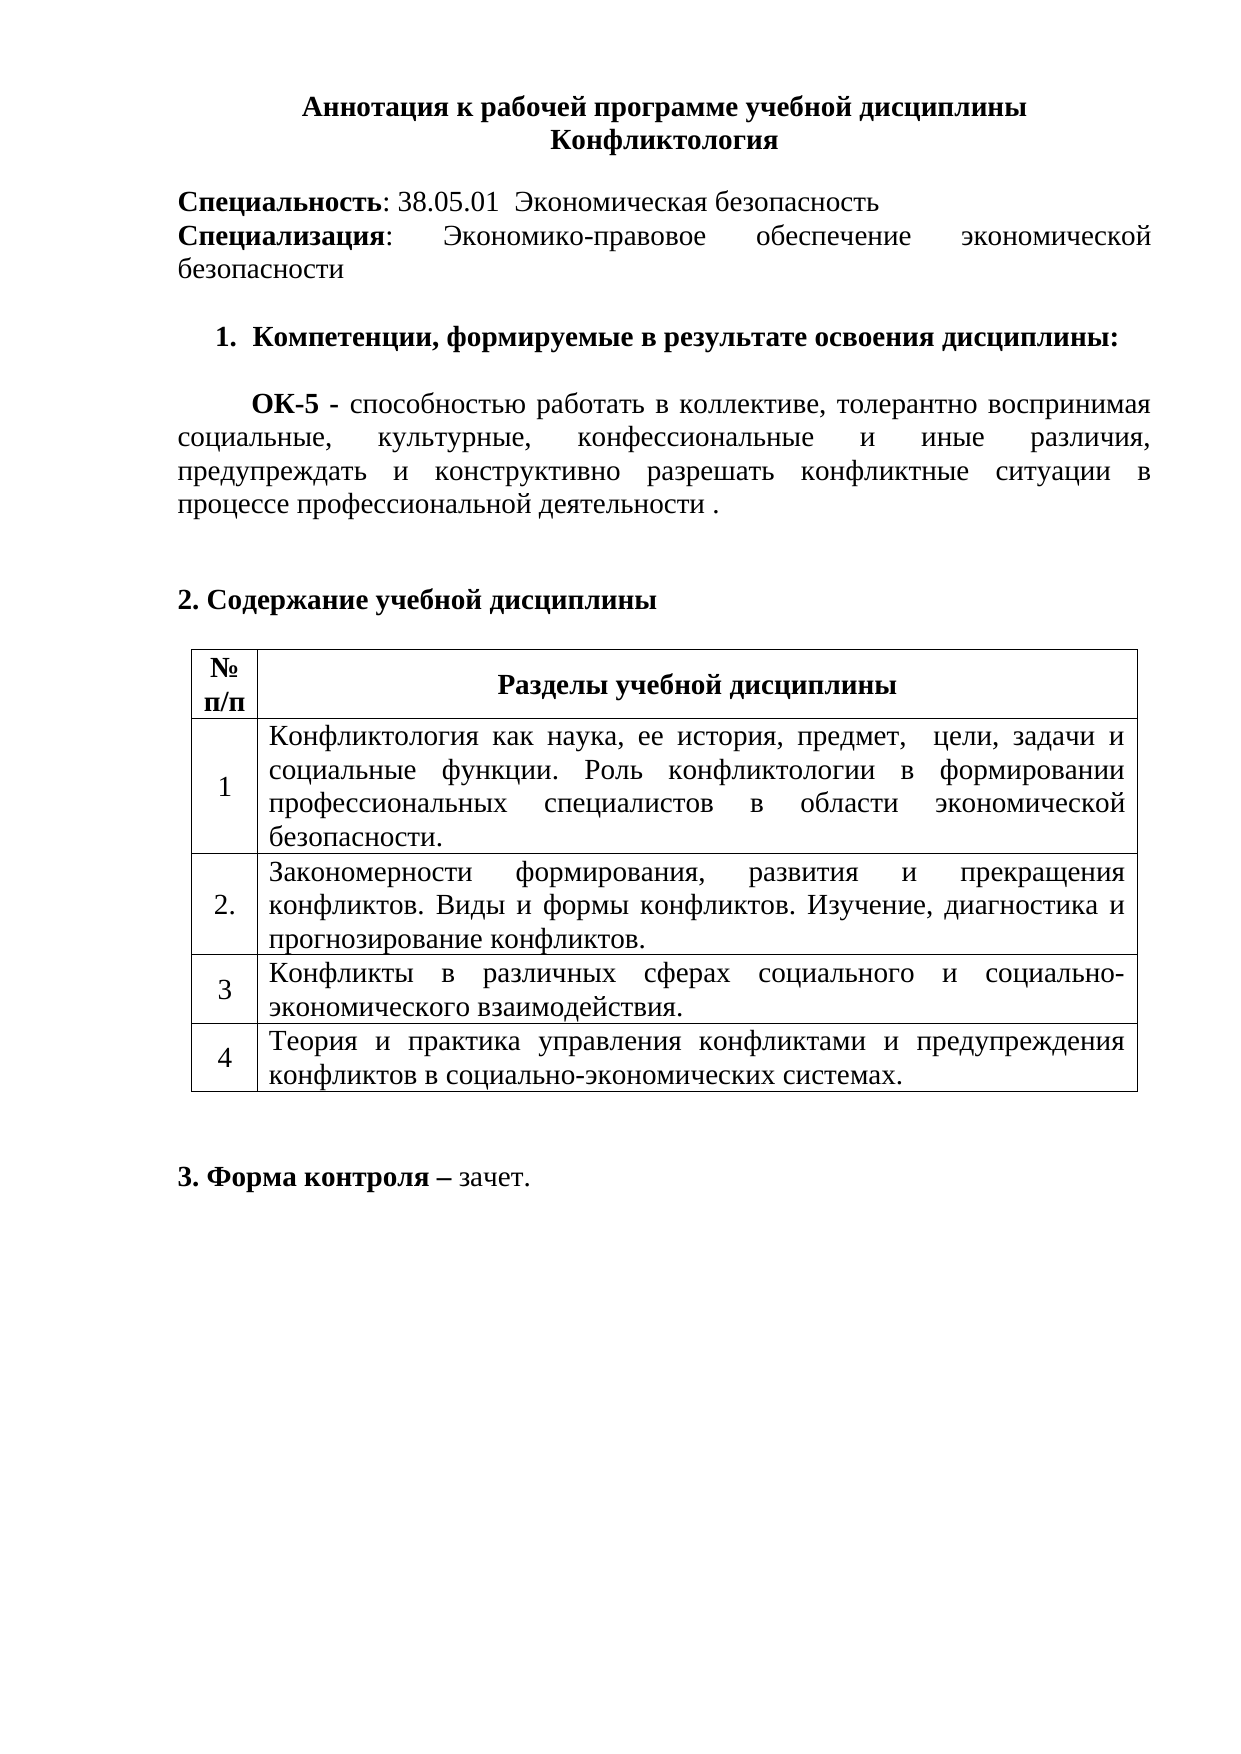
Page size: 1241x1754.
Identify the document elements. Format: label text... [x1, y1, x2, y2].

text Специальность: 38.05.01 Экономическая безопасность [177, 184, 1152, 218]
table_cell 4 [192, 1024, 257, 1091]
table_header Разделы учебной дисциплины [258, 650, 1137, 717]
text Конфликтология [177, 122, 1152, 156]
table_cell 2. [192, 854, 257, 954]
list Компетенции, формируемые в результате освоения дисциплины: [215, 319, 1152, 352]
text 3. Форма контроля – зачет. [177, 1159, 1152, 1192]
table_header № п/п [192, 650, 257, 717]
text 2. Содержание учебной дисциплины [177, 582, 1152, 616]
list ОК-5 - способностью работать в коллективе, толерантно воспринимая социальные, культурные, конфессиональные и иные различия, предупреждать и конструктивно разрешать конфликтные ситуации в процессе профессиональной деятельности . [177, 386, 1152, 520]
text Аннотация к рабочей программе учебной дисциплины [177, 89, 1152, 122]
text Специализация: Экономико-правовое обеспечение экономической безопасности [177, 218, 1152, 285]
table_cell 1 [192, 719, 257, 853]
table_cell Конфликты в различных сферах социального и социально-экономического взаимодействия. [258, 955, 1137, 1022]
table_cell Конфликтология как наука, ее история, предмет, цели, задачи и социальные функции. Роль конфликтологии в формировании профессиональных специалистов в области экономической безопасности. [258, 719, 1137, 853]
table_cell 3 [192, 955, 257, 1022]
table_cell Теория и практика управления конфликтами и предупреждения конфликтов в социально-экономических системах. [258, 1024, 1137, 1091]
table_cell Закономерности формирования, развития и прекращения конфликтов. Виды и формы конфликтов. Изучение, диагностика и прогнозирование конфликтов. [258, 854, 1137, 954]
